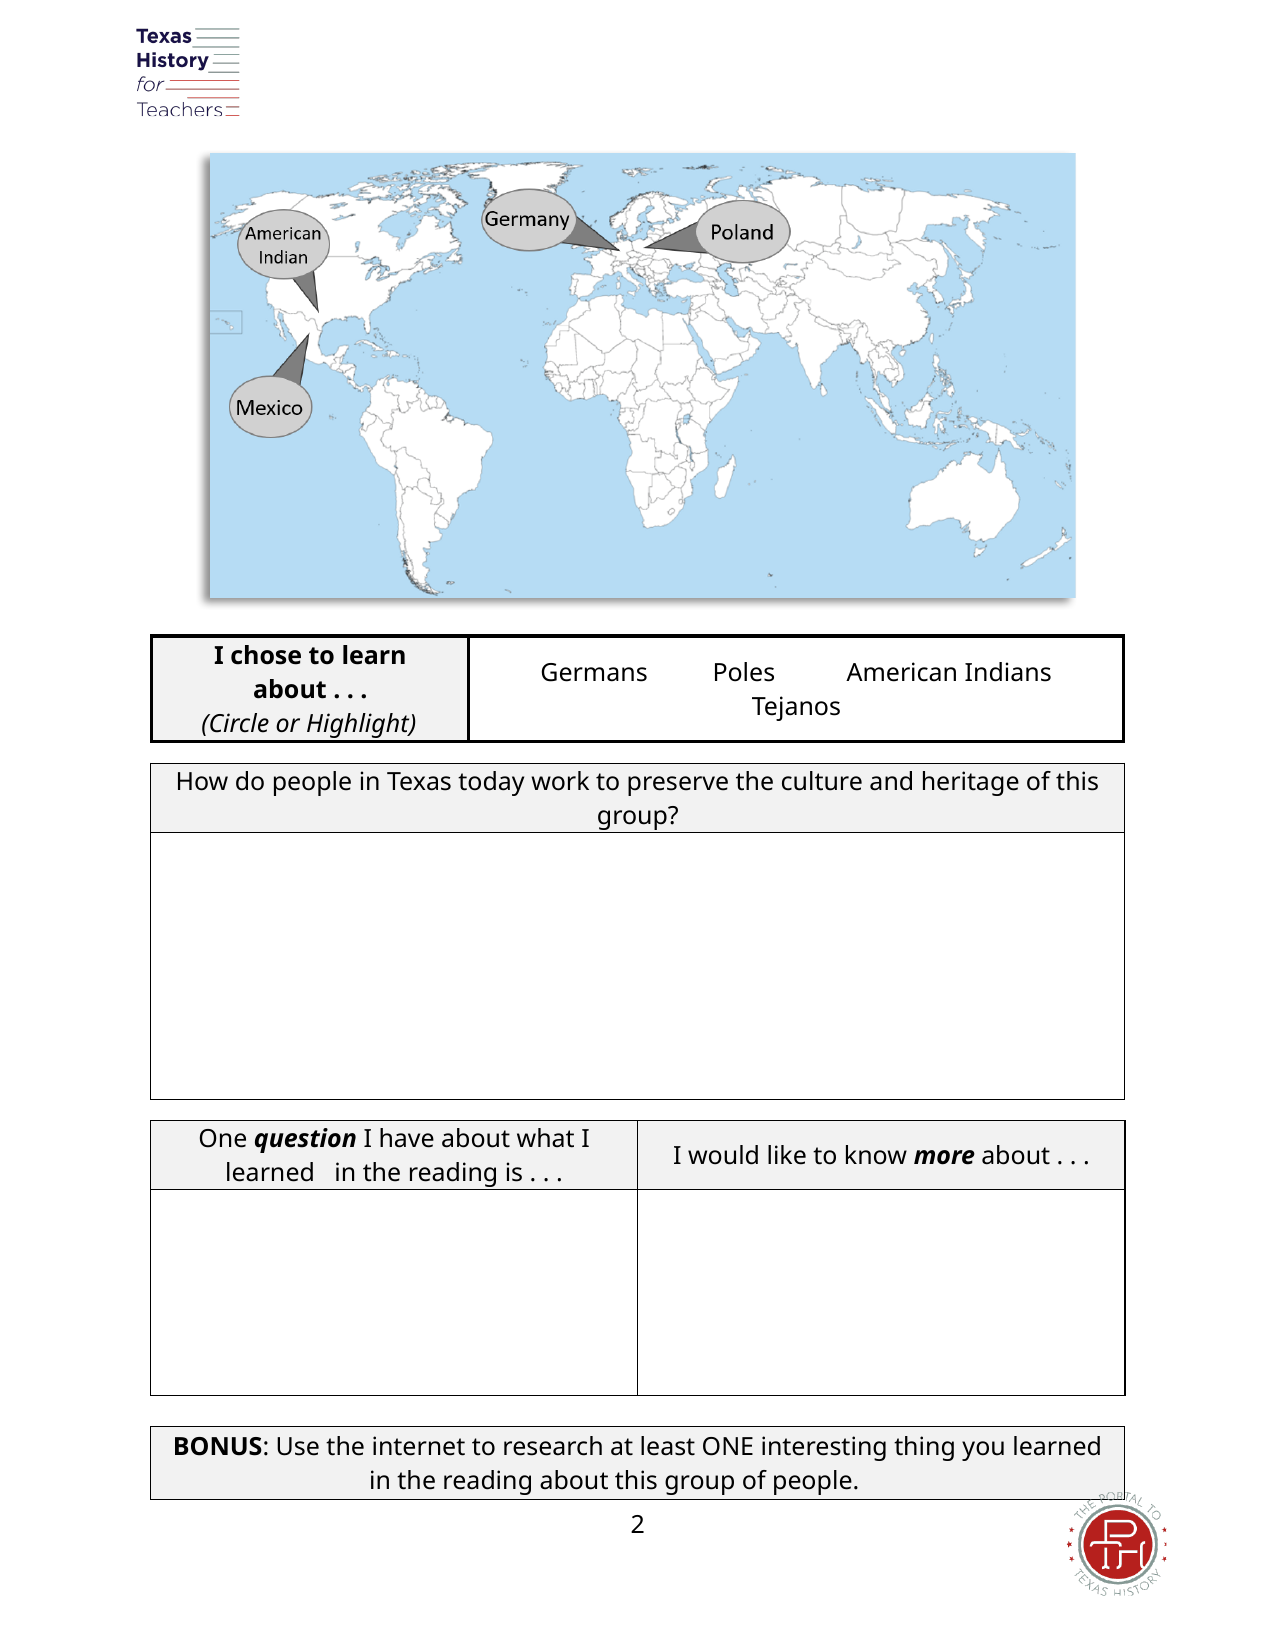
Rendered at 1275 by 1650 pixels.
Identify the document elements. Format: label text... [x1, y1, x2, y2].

table_cell [638, 1190, 1124, 1395]
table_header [151, 1427, 1124, 1499]
table_header How do people in Texas today work to preserve the culture and heritage of this group? [151, 764, 1124, 832]
table_header I would like to know more about . . . [638, 1121, 1124, 1189]
table_cell [151, 1190, 637, 1395]
table_header One question I have about what I learned in the reading is . . . [151, 1121, 637, 1189]
picture [1066, 1492, 1167, 1596]
table_header Germans Poles American Indians Tejanos [470, 638, 1122, 740]
picture [210, 153, 1076, 598]
table_header I chose to learn about . . . (Circle or Highlight) [153, 638, 467, 740]
table_cell [151, 833, 1124, 1099]
